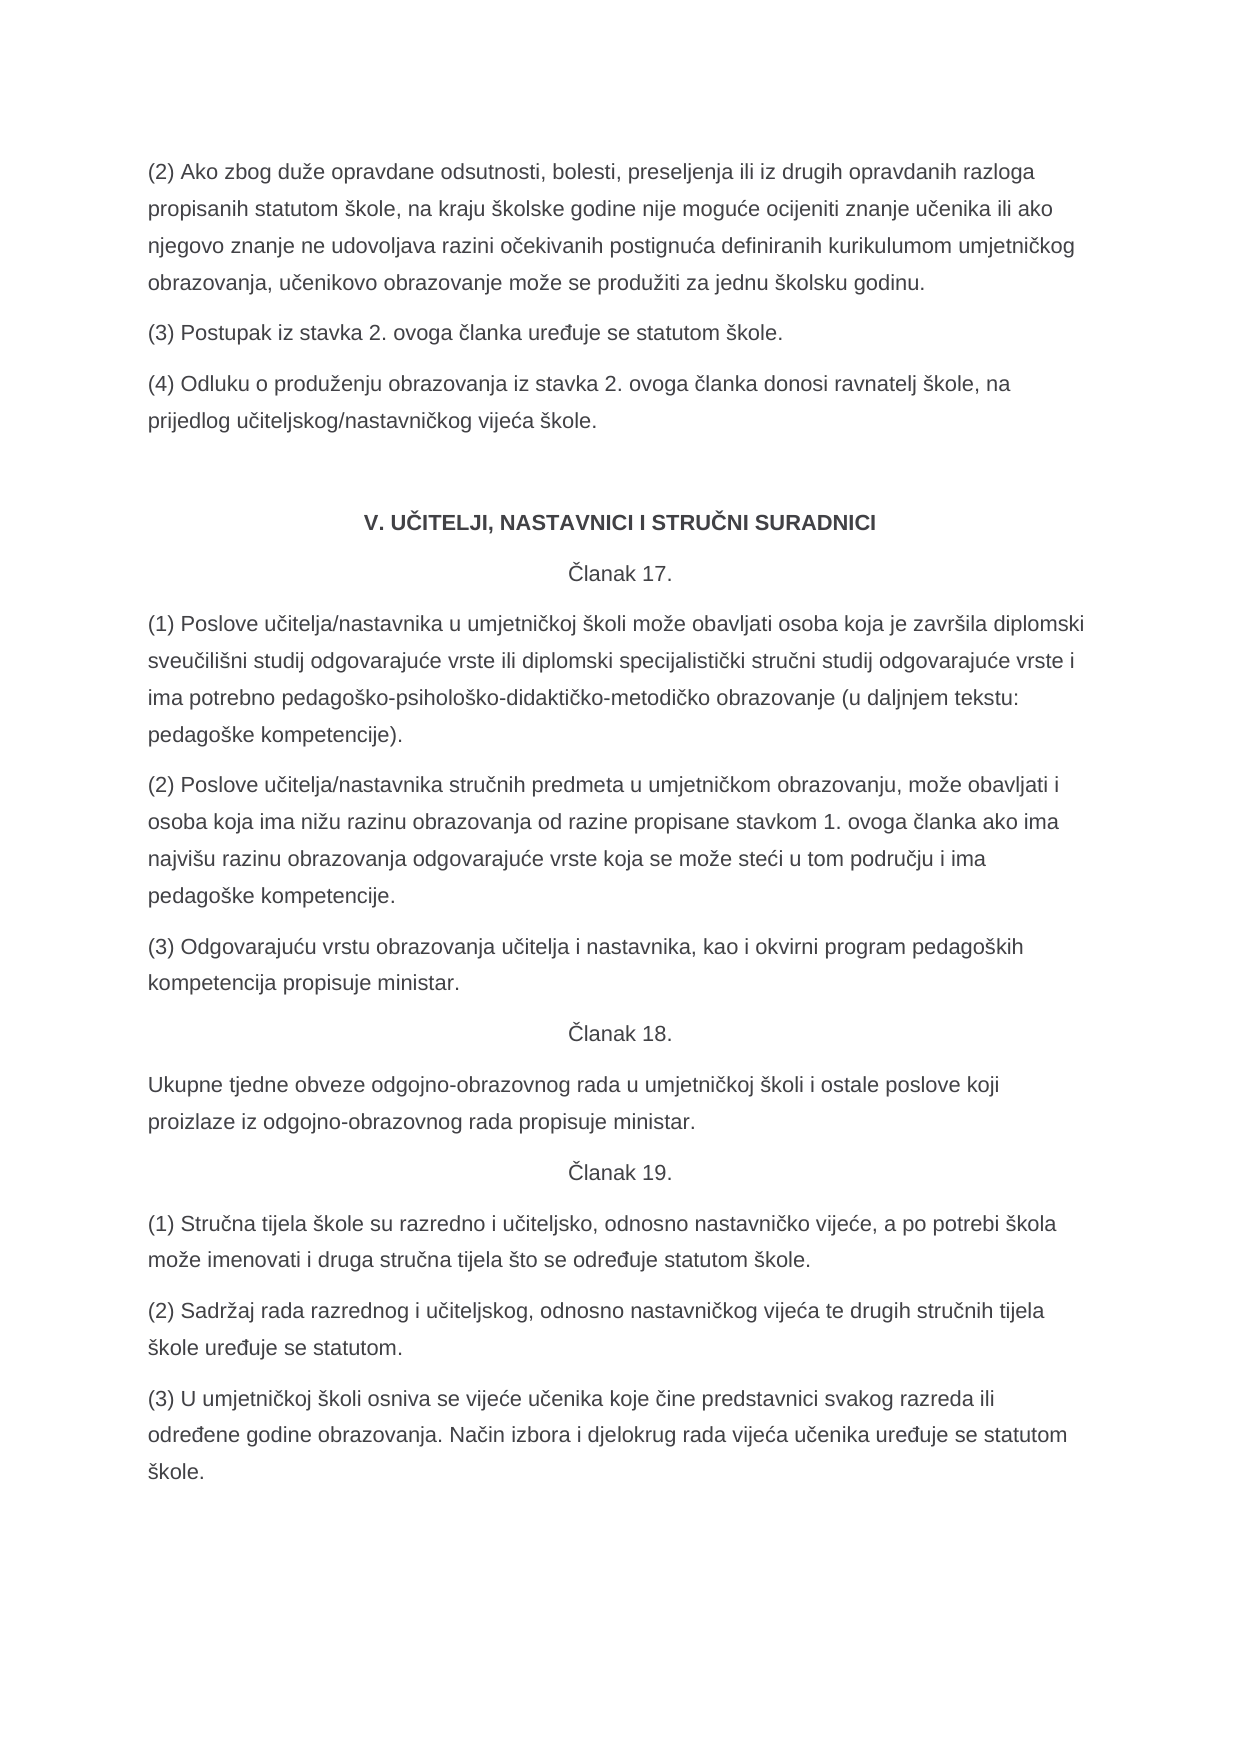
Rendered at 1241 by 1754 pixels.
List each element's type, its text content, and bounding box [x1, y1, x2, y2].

text Članak 19. [148, 1148, 1093, 1185]
text V. UČITELJI, NASTAVNICI I STRUČNI SURADNICI [148, 498, 1093, 535]
text (1) Poslove učitelja/nastavnika u umjetničkoj školi može obavljati osoba koja je završila diplomski sveučilišni studij odgovarajuće vrste ili diplomski specijalistički stručni studij odgovarajuće vrste i ima potrebno pedagoško-psihološko-didaktičko-metodičko obrazovanje (u daljnjem tekstu: pedagoške kompetencije). [148, 600, 1093, 747]
text (2) Poslove učitelja/nastavnika stručnih predmeta u umjetničkom obrazovanju, može obavljati i osoba koja ima nižu razinu obrazovanja od razine propisane stavkom 1. ovoga članka ako ima najvišu razinu obrazovanja odgovarajuće vrste koja se može steći u tom području i ima pedagoške kompetencije. [148, 761, 1093, 908]
text Ukupne tjedne obveze odgojno-obrazovnog rada u umjetničkoj školi i ostale poslove koji proizlaze iz odgojno-obrazovnog rada propisuje ministar. [148, 1060, 1093, 1134]
text (3) U umjetničkoj školi osniva se vijeće učenika koje čine predstavnici svakog razreda ili određene godine obrazovanja. Način izbora i djelokrug rada vijeća učenika uređuje se statutom škole. [148, 1374, 1093, 1484]
text (3) Postupak iz stavka 2. ovoga članka uređuje se statutom škole. [148, 309, 1093, 346]
text Članak 17. [148, 549, 1093, 586]
text Članak 18. [148, 1009, 1093, 1046]
text (2) Ako zbog duže opravdane odsutnosti, bolesti, preseljenja ili iz drugih opravdanih razloga propisanih statutom škole, na kraju školske godine nije moguće ocijeniti znanje učenika ili ako njegovo znanje ne udovoljava razini očekivanih postignuća definiranih kurikulumom umjetničkog obrazovanja, učenikovo obrazovanje može se produžiti za jednu školsku godinu. [148, 148, 1093, 295]
text (2) Sadržaj rada razrednog i učiteljskog, odnosno nastavničkog vijeća te drugih stručnih tijela škole uređuje se statutom. [148, 1286, 1093, 1360]
text (1) Stručna tijela škole su razredno i učiteljsko, odnosno nastavničko vijeće, a po potrebi škola može imenovati i druga stručna tijela što se određuje statutom škole. [148, 1199, 1093, 1272]
text (3) Odgovarajuću vrstu obrazovanja učitelja i nastavnika, kao i okvirni program pedagoških kompetencija propisuje ministar. [148, 922, 1093, 996]
text (4) Odluku o produženju obrazovanja iz stavka 2. ovoga članka donosi ravnatelj škole, na prijedlog učiteljskog/nastavničkog vijeća škole. [148, 359, 1093, 433]
